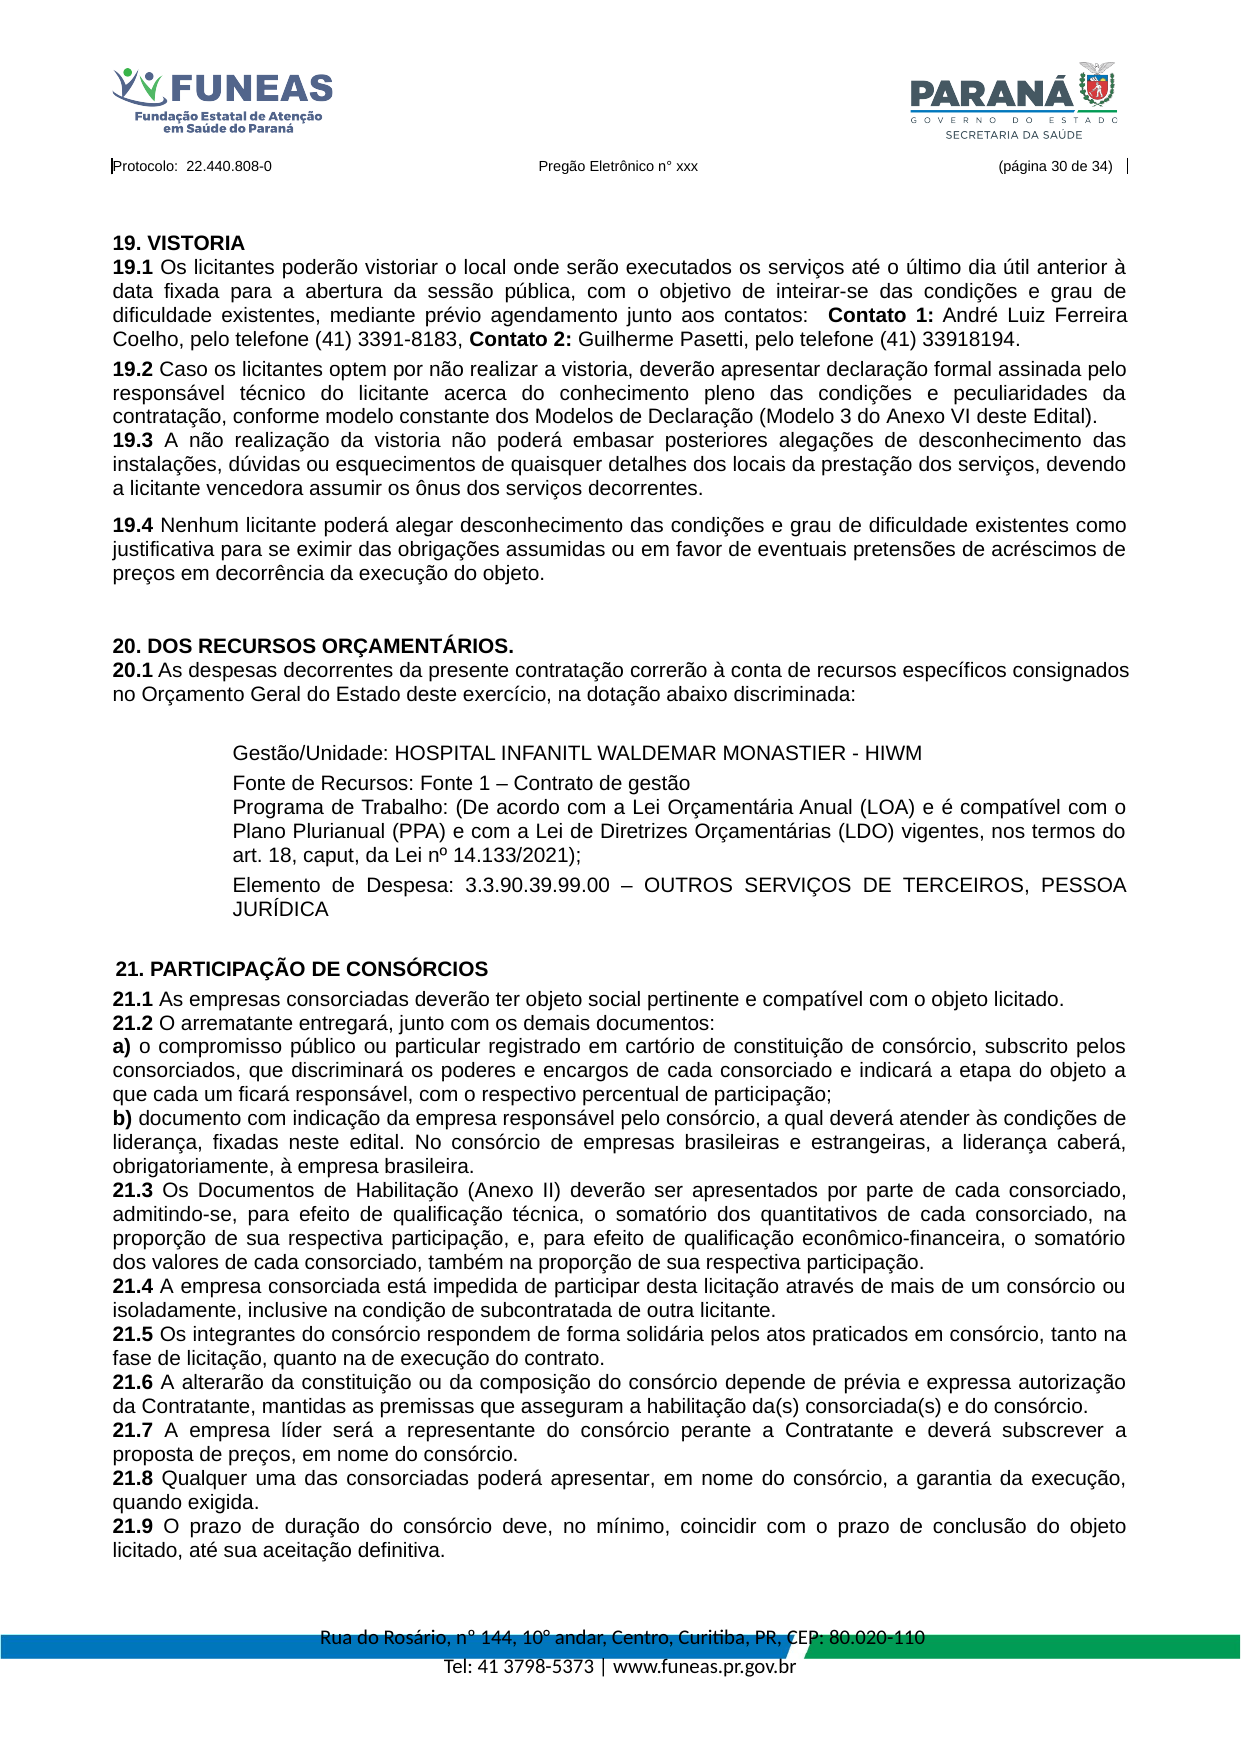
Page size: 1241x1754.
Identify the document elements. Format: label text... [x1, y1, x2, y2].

text 21.6 A alterarão da constituição ou da composição do consórcio depende de prévia e expressa autorização da Contratante, mantidas as premissas que asseguram a habilitação da(s) consorciada(s) e do consórcio. [112, 1370, 1128, 1418]
text 21.3 Os Documentos de Habilitação (Anexo II) deverão ser apresentados por parte de cada consorciado, admitindo-se, para efeito de qualificação técnica, o somatório dos quantitativos de cada consorciado, na proporção de sua respectiva participação, e, para efeito de qualificação econômico-financeira, o somatório dos valores de cada consorciado, também na proporção de sua respectiva participação. [112, 1178, 1128, 1274]
text Programa de Trabalho: (De acordo com a Lei Orçamentária Anual (LOA) e é compatível com o Plano Plurianual (PPA) e com a Lei de Diretrizes Orçamentárias (LDO) vigentes, nos termos do art. 18, caput, da Lei nº 14.133/2021); [232, 795, 1128, 867]
text 19. VISTORIA [112, 231, 1128, 254]
picture [0, 1634, 1241, 1659]
text 20. DOS RECURSOS ORÇAMENTÁRIOS. [112, 633, 1131, 657]
text 21.2 O arrematante entregará, junto com os demais documentos: [112, 1010, 1128, 1034]
text Gestão/Unidade: HOSPITAL INFANITL WALDEMAR MONASTIER - HIWM [157, 741, 1128, 765]
text a) o compromisso público ou particular registrado em cartório de constituição de consórcio, subscrito pelos consorciados, que discriminará os poderes e encargos de cada consorciado e indicará a etapa do objeto a que cada um ficará responsável, com o respectivo percentual de participação; [112, 1034, 1128, 1106]
picture [112, 68, 333, 133]
text 19.1 Os licitantes poderão vistoriar o local onde serão executados os serviços até o último dia útil anterior à data fixada para a abertura da sessão pública, com o objetivo de inteirar-se das condições e grau de dificuldade existentes, mediante prévio agendamento junto aos contatos: Contato 1: André Luiz Ferreira Coelho, pelo telefone (41) 3391-8183, Contato 2: Guilherme Pasetti, pelo telefone (41) 33918194. [112, 254, 1128, 350]
text 19.2 Caso os licitantes optem por não realizar a vistoria, deverão apresentar declaração formal assinada pelo responsável técnico do licitante acerca do conhecimento pleno das condições e peculiaridades da contratação, conforme modelo constante dos Modelos de Declaração (Modelo 3 do Anexo VI deste Edital). [112, 356, 1128, 428]
text 19.3 A não realização da vistoria não poderá embasar posteriores alegações de desconhecimento das instalações, dúvidas ou esquecimentos de quaisquer detalhes dos locais da prestação dos serviços, devendo a licitante vencedora assumir os ônus dos serviços decorrentes. [112, 428, 1128, 500]
text 20.1 As despesas decorrentes da presente contratação correrão à conta de recursos específicos consignados no Orçamento Geral do Estado deste exercício, na dotação abaixo discriminada: [112, 657, 1131, 705]
text 21. PARTICIPAÇÃO DE CONSÓRCIOS [115, 957, 1128, 981]
text b) documento com indicação da empresa responsável pelo consórcio, a qual deverá atender às condições de liderança, fixadas neste edital. No consórcio de empresas brasileiras e estrangeiras, a liderança caberá, obrigatoriamente, à empresa brasileira. [112, 1106, 1128, 1178]
picture [408, 1634, 420, 1638]
picture [916, 1634, 922, 1643]
text 21.1 As empresas consorciadas deverão ter objeto social pertinente e compatível com o objeto licitado. [112, 986, 1128, 1010]
picture [878, 1634, 884, 1643]
text 19.4 Nenhum licitante poderá alegar desconhecimento das condições e grau de dificuldade existentes como justificativa para se eximir das obrigações assumidas ou em favor de eventuais pretensões de acréscimos de preços em decorrência da execução do objeto. [112, 513, 1128, 584]
text 21.5 Os integrantes do consórcio respondem de forma solidária pelos atos praticados em consórcio, tanto na fase de licitação, quanto na de execução do contrato. [112, 1322, 1128, 1370]
text 21.8 Qualquer uma das consorciadas poderá apresentar, em nome do consórcio, a garantia da execução, quando exigida. [112, 1466, 1128, 1513]
picture [910, 62, 1118, 139]
text Fonte de Recursos: Fonte 1 – Contrato de gestão [112, 771, 1128, 795]
text Elemento de Despesa: 3.3.90.39.99.00 – OUTROS SERVIÇOS DE TERCEIROS, PESSOA JURÍDICA [232, 873, 1128, 921]
text 21.9 O prazo de duração do consórcio deve, no mínimo, coincidir com o prazo de conclusão do objeto licitado, até sua aceitação definitiva. [112, 1513, 1128, 1561]
text 21.7 A empresa líder será a representante do consórcio perante a Contratante e deverá subscrever a proposta de preços, em nome do consórcio. [112, 1418, 1128, 1466]
picture [857, 1634, 863, 1643]
text 21.4 A empresa consorciada está impedida de participar desta licitação através de mais de um consórcio ou isoladamente, inclusive na condição de subcontratada de outra licitante. [112, 1274, 1128, 1322]
picture [841, 1634, 847, 1643]
